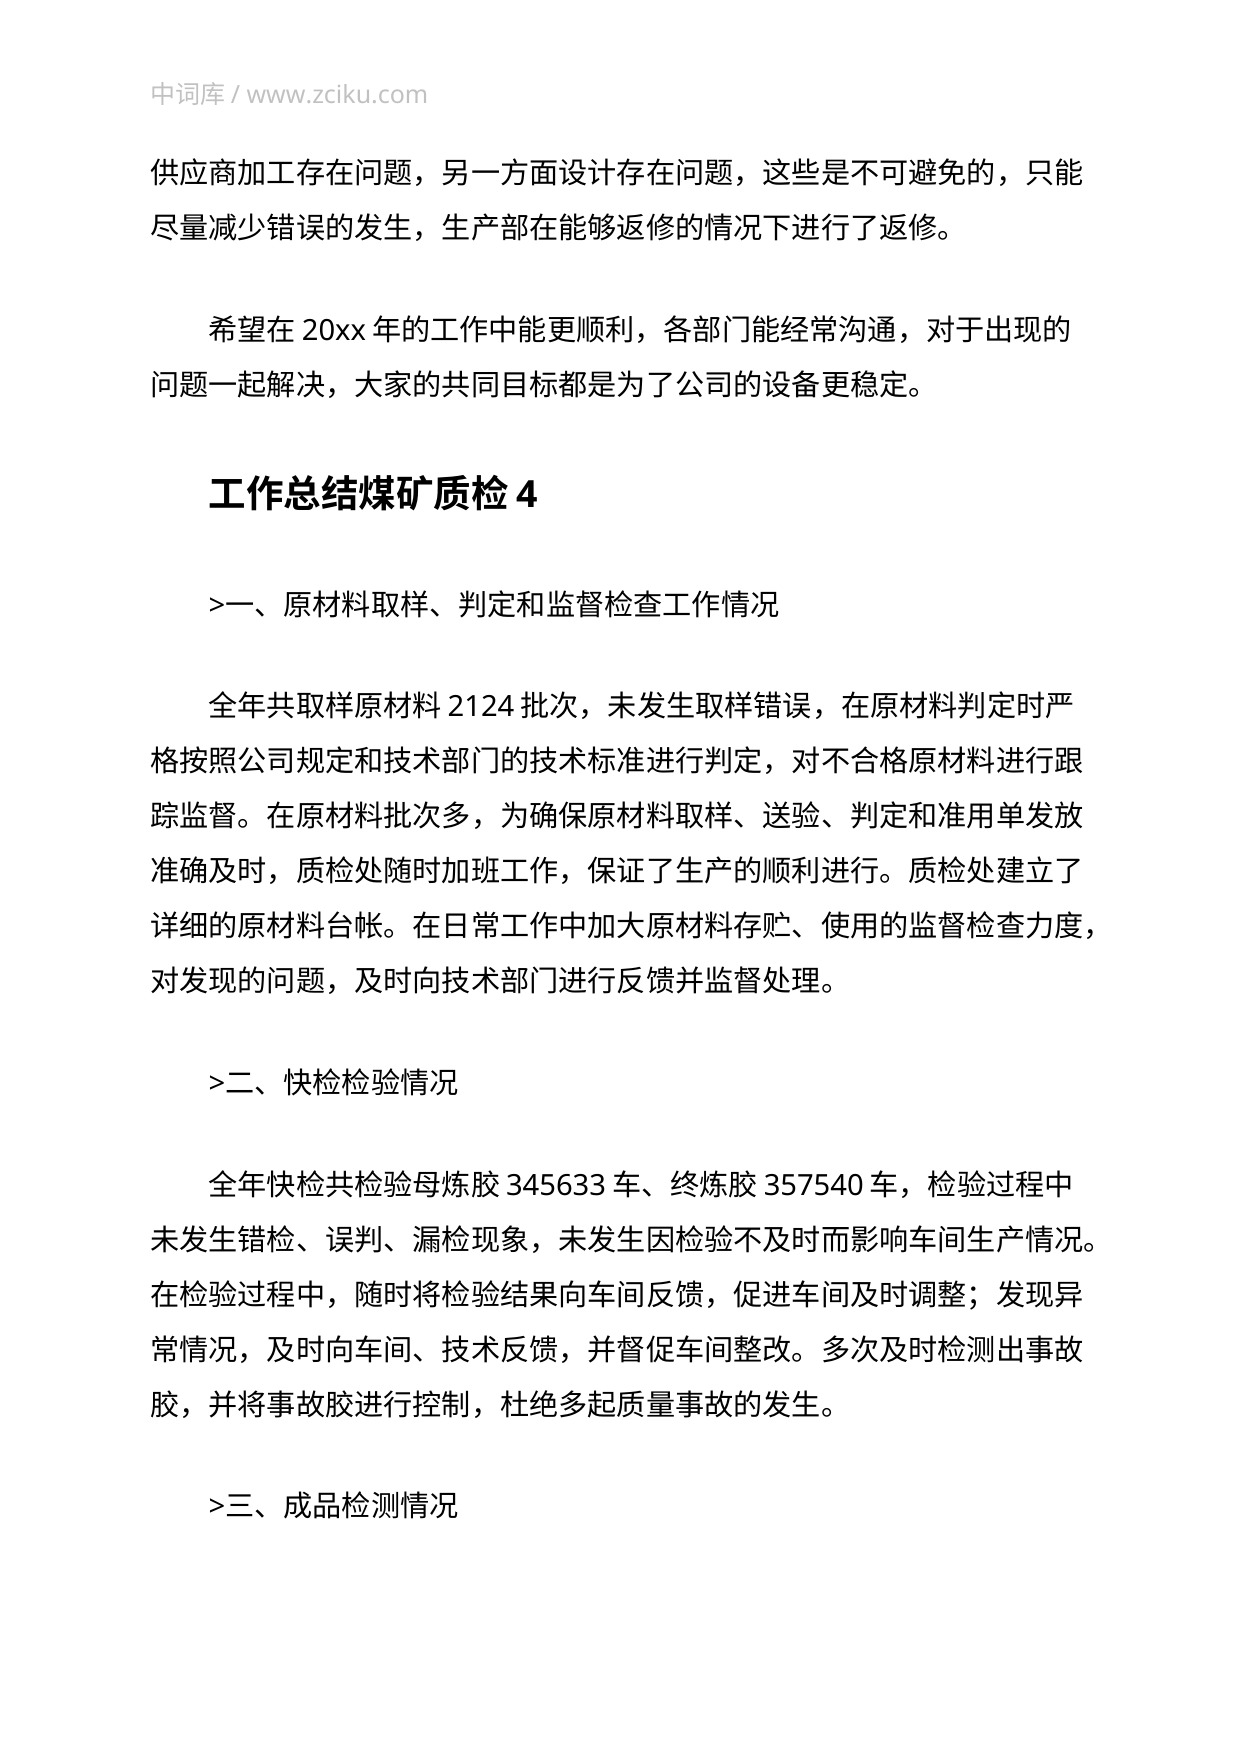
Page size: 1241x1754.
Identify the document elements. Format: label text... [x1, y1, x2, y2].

text >二、快检检验情况 [150, 1059, 1090, 1102]
text 希望在20xx年的工作中能更顺利，各部门能经常沟通，对于出现的问题一起解决，大家的共同目标都是为了公司的设备更稳定。 [150, 307, 1090, 404]
text >三、成品检测情况 [150, 1483, 1090, 1525]
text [150, 150, 1090, 247]
text 全年快检共检验母炼胶345633车、终炼胶357540车，检验过程中未发生错检、误判、漏检现象，未发生因检验不及时而影响车间生产情况。在检验过程中，随时将检验结果向车间反馈，促进车间及时调整；发现异常情况，及时向车间、技术反馈，并督促车间整改。多次及时检测出事故胶，并将事故胶进行控制，杜绝多起质量事故的发生。 [150, 1161, 1090, 1423]
text 工作总结煤矿质检4 [150, 463, 1090, 518]
text 全年共取样原材料2124批次，未发生取样错误，在原材料判定时严格按照公司规定和技术部门的技术标准进行判定，对不合格原材料进行跟踪监督。在原材料批次多，为确保原材料取样、送验、判定和准用单发放准确及时，质检处随时加班工作，保证了生产的顺利进行。质检处建立了详细的原材料台帐。在日常工作中加大原材料存贮、使用的监督检查力度，对发现的问题，及时向技术部门进行反馈并监督处理。 [150, 683, 1090, 1000]
text >一、原材料取样、判定和监督检查工作情况 [150, 581, 1090, 623]
